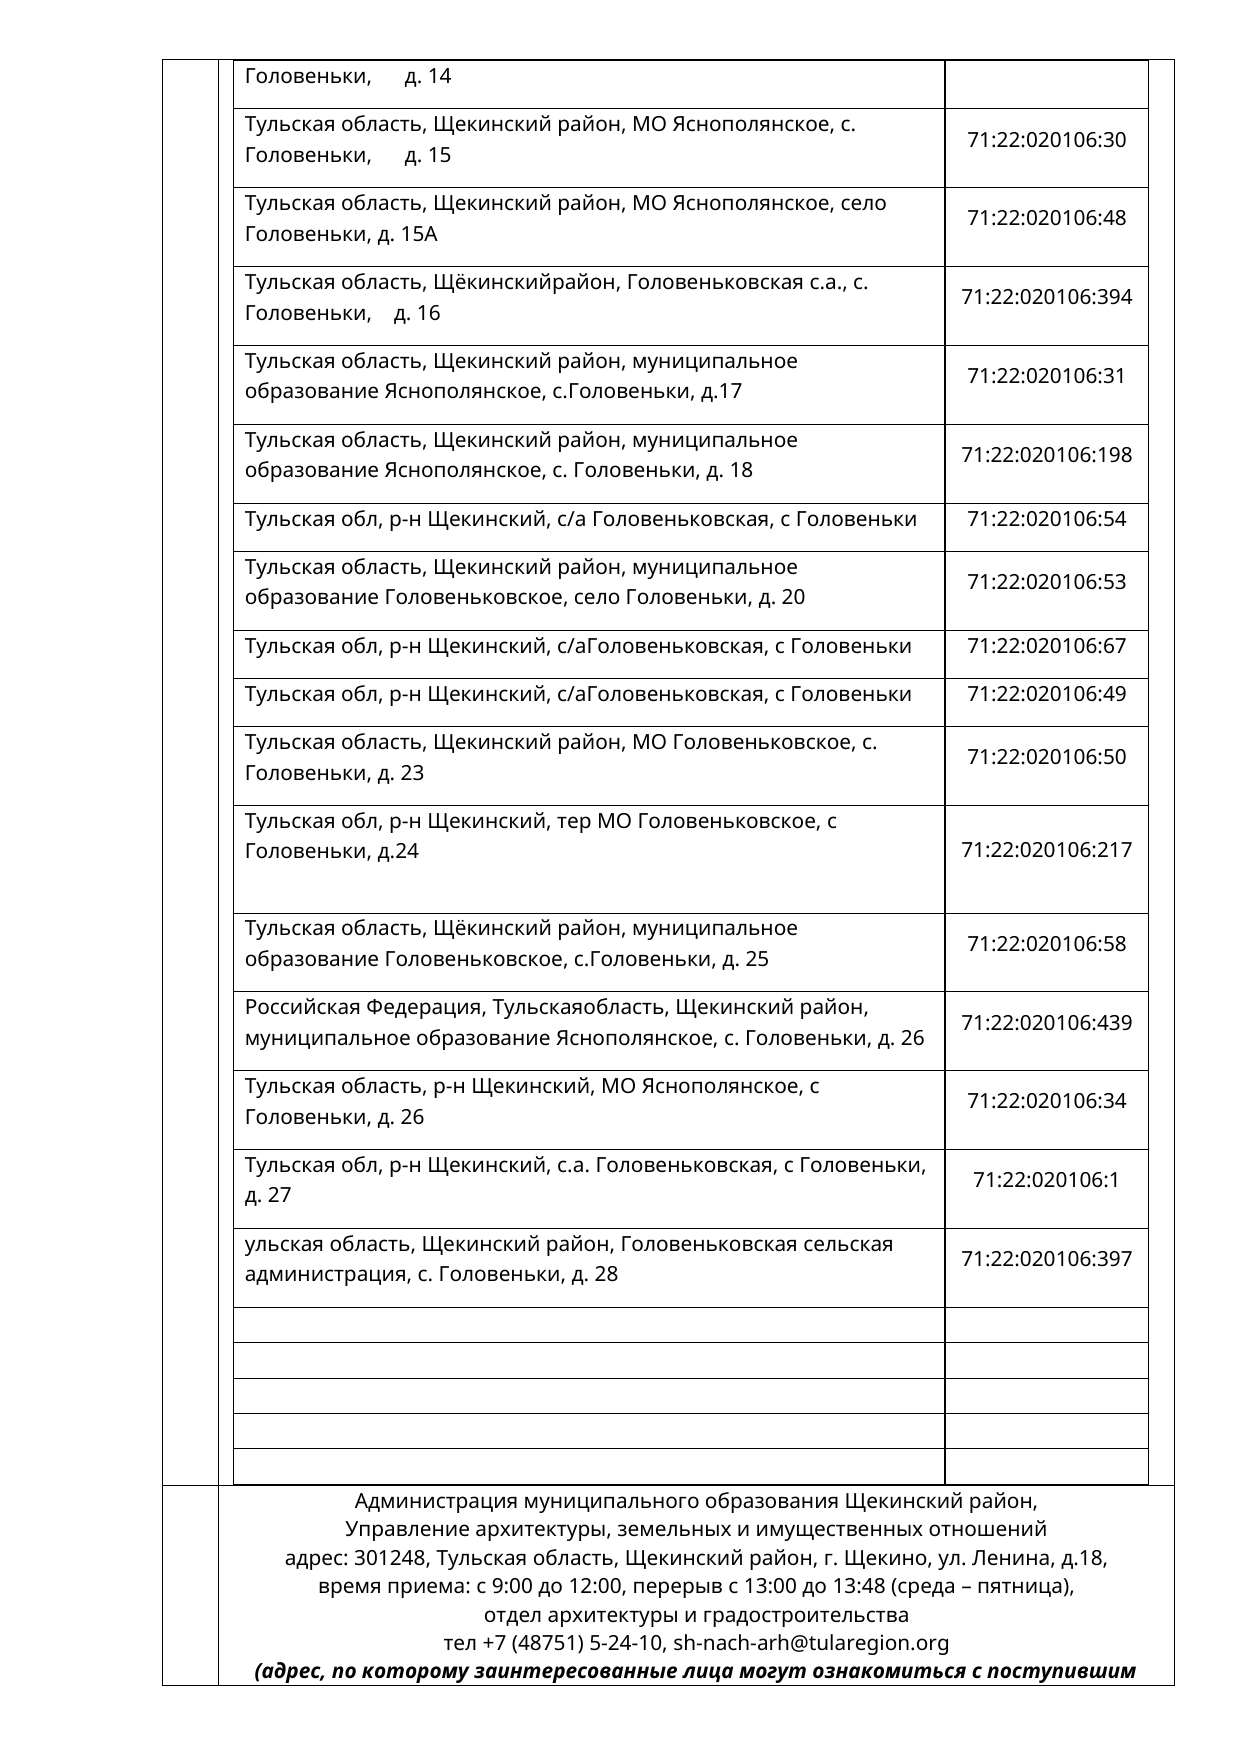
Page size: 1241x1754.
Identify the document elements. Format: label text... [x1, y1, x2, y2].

table_cell [234, 1308, 944, 1342]
table_cell [946, 1229, 1148, 1307]
table_cell [946, 806, 1148, 913]
table_cell [946, 914, 1148, 991]
table_cell [234, 1071, 944, 1149]
table_cell [946, 109, 1148, 187]
table_cell [219, 60, 233, 1485]
table_cell [946, 1308, 1148, 1342]
table_cell [234, 727, 944, 805]
table_cell [946, 631, 1148, 678]
table_cell [946, 992, 1148, 1070]
table_cell [234, 679, 944, 726]
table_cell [219, 1486, 1174, 1685]
table_cell [234, 267, 944, 345]
table_cell [946, 1343, 1148, 1378]
table_cell [234, 1343, 944, 1378]
table_cell [234, 1449, 944, 1484]
table_cell [946, 504, 1148, 551]
table_cell 3 [163, 60, 218, 1485]
table_cell [1149, 60, 1174, 1485]
table_cell [234, 992, 944, 1070]
table_cell [234, 631, 944, 678]
table_cell [234, 346, 944, 424]
table_cell [946, 727, 1148, 805]
table_cell [946, 1414, 1148, 1448]
table_cell [163, 1486, 218, 1685]
table_cell [946, 679, 1148, 726]
table_cell [946, 1449, 1148, 1484]
table_cell [234, 914, 944, 991]
table_cell [234, 425, 944, 503]
table_cell [946, 552, 1148, 630]
table_cell [946, 267, 1148, 345]
table_cell [234, 552, 944, 630]
table_cell [234, 806, 944, 913]
table_cell [946, 61, 1148, 108]
table_cell [234, 1229, 944, 1307]
table_cell [946, 425, 1148, 503]
table_cell [234, 109, 944, 187]
table_cell [946, 1071, 1148, 1149]
table_cell [946, 346, 1148, 424]
table_cell [946, 1150, 1148, 1228]
table_cell [946, 188, 1148, 266]
table_cell [234, 188, 944, 266]
table_cell [234, 1150, 944, 1228]
table_cell [234, 1414, 944, 1448]
table_cell [234, 61, 944, 108]
table_cell [234, 1379, 944, 1413]
table_cell [234, 504, 944, 551]
table_cell [946, 1379, 1148, 1413]
